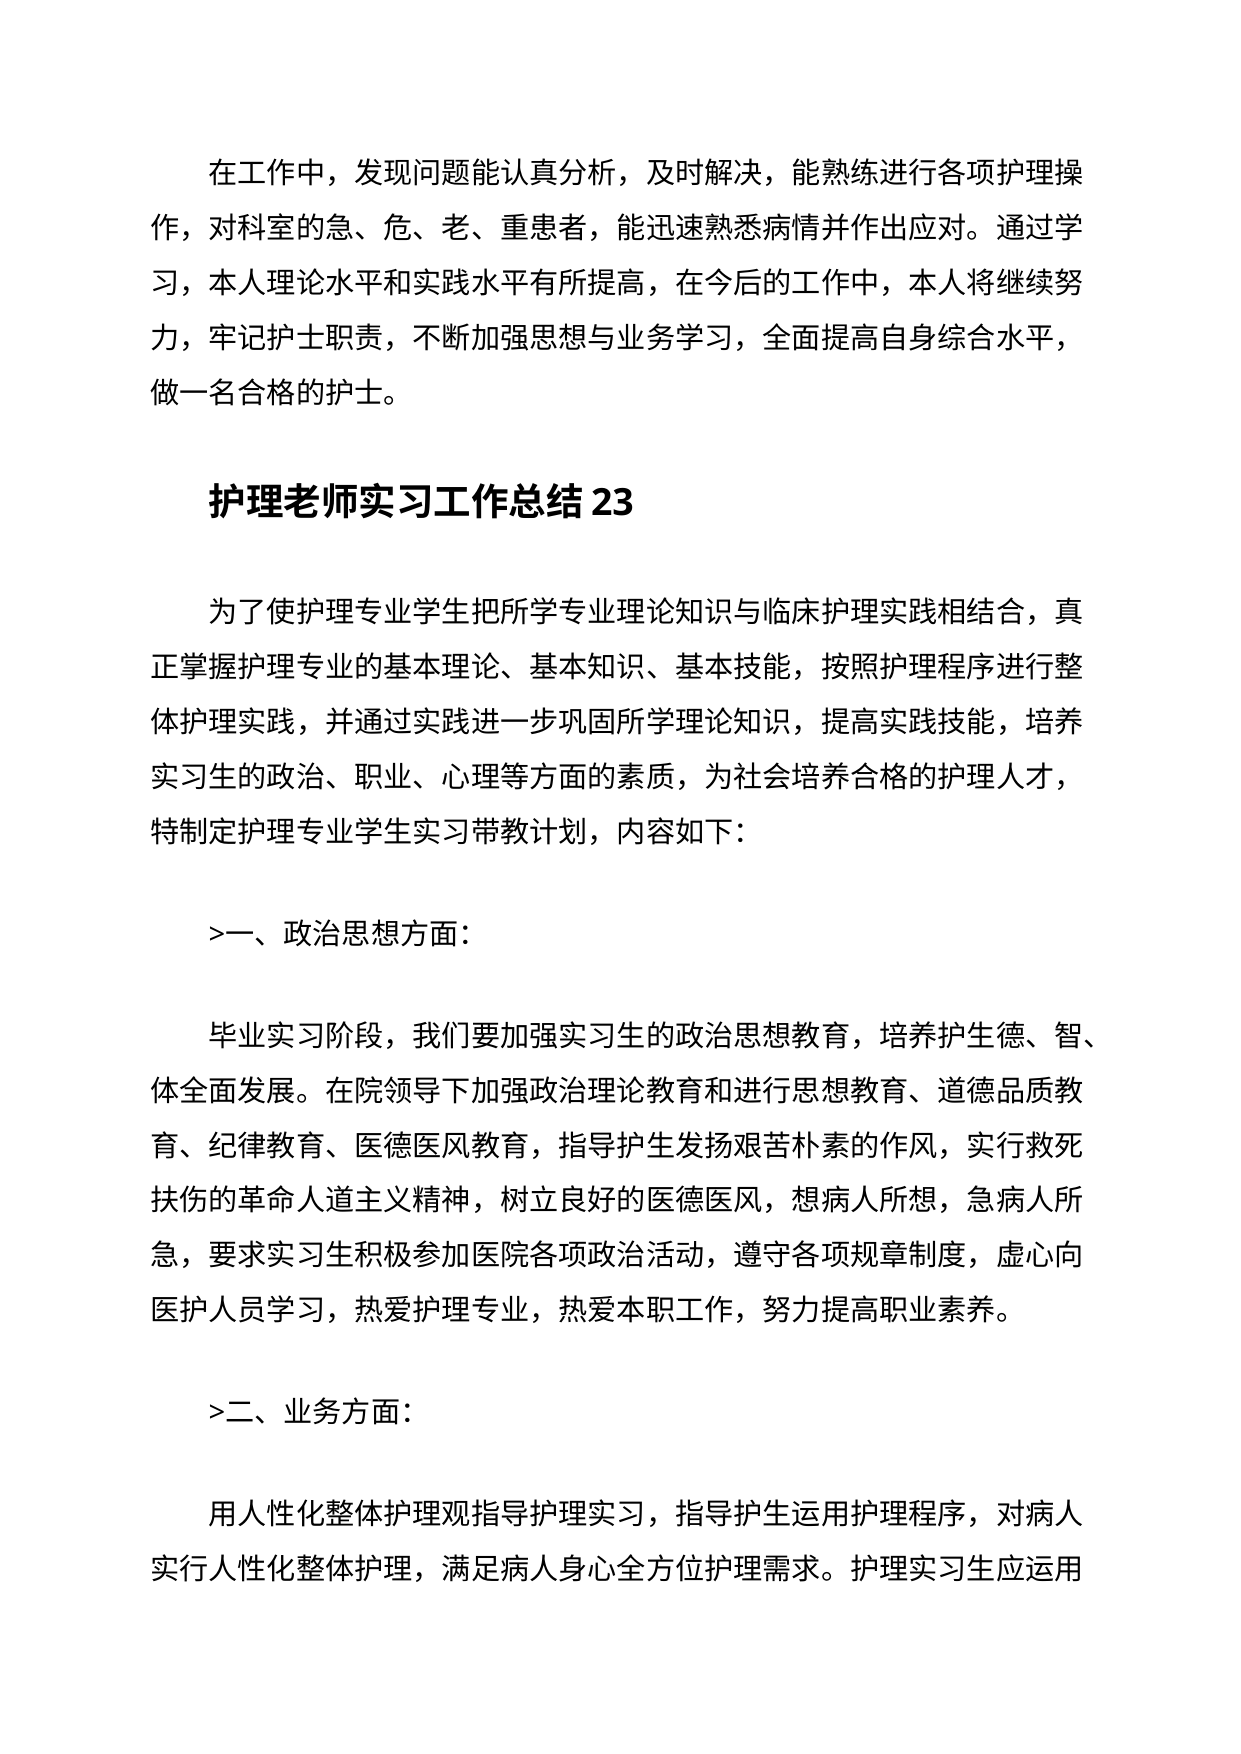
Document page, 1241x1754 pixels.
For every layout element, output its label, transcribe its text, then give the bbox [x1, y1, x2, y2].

text >二、业务方面： [150, 1388, 1090, 1431]
text >一、政治思想方面： [150, 910, 1090, 953]
text 毕业实习阶段，我们要加强实习生的政治思想教育，培养护生德、智、体全面发展。在院领导下加强政治理论教育和进行思想教育、道德品质教育、纪律教育、医德医风教育，指导护生发扬艰苦朴素的作风，实行救死扶伤的革命人道主义精神，树立良好的医德医风，想病人所想，急病人所急，要求实习生积极参加医院各项政治活动，遵守各项规章制度，虚心向医护人员学习，热爱护理专业，热爱本职工作，努力提高职业素养。 [150, 1012, 1090, 1329]
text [150, 1491, 1090, 1588]
text 护理老师实习工作总结23 [150, 471, 1090, 526]
text 在工作中，发现问题能认真分析，及时解决，能熟练进行各项护理操作，对科室的急、危、老、重患者，能迅速熟悉病情并作出应对。通过学习，本人理论水平和实践水平有所提高，在今后的工作中，本人将继续努力，牢记护士职责，不断加强思想与业务学习，全面提高自身综合水平，做一名合格的护士。 [150, 150, 1090, 412]
text 为了使护理专业学生把所学专业理论知识与临床护理实践相结合，真正掌握护理专业的基本理论、基本知识、基本技能，按照护理程序进行整体护理实践，并通过实践进一步巩固所学理论知识，提高实践技能，培养实习生的政治、职业、心理等方面的素质，为社会培养合格的护理人才，特制定护理专业学生实习带教计划，内容如下： [150, 589, 1090, 851]
